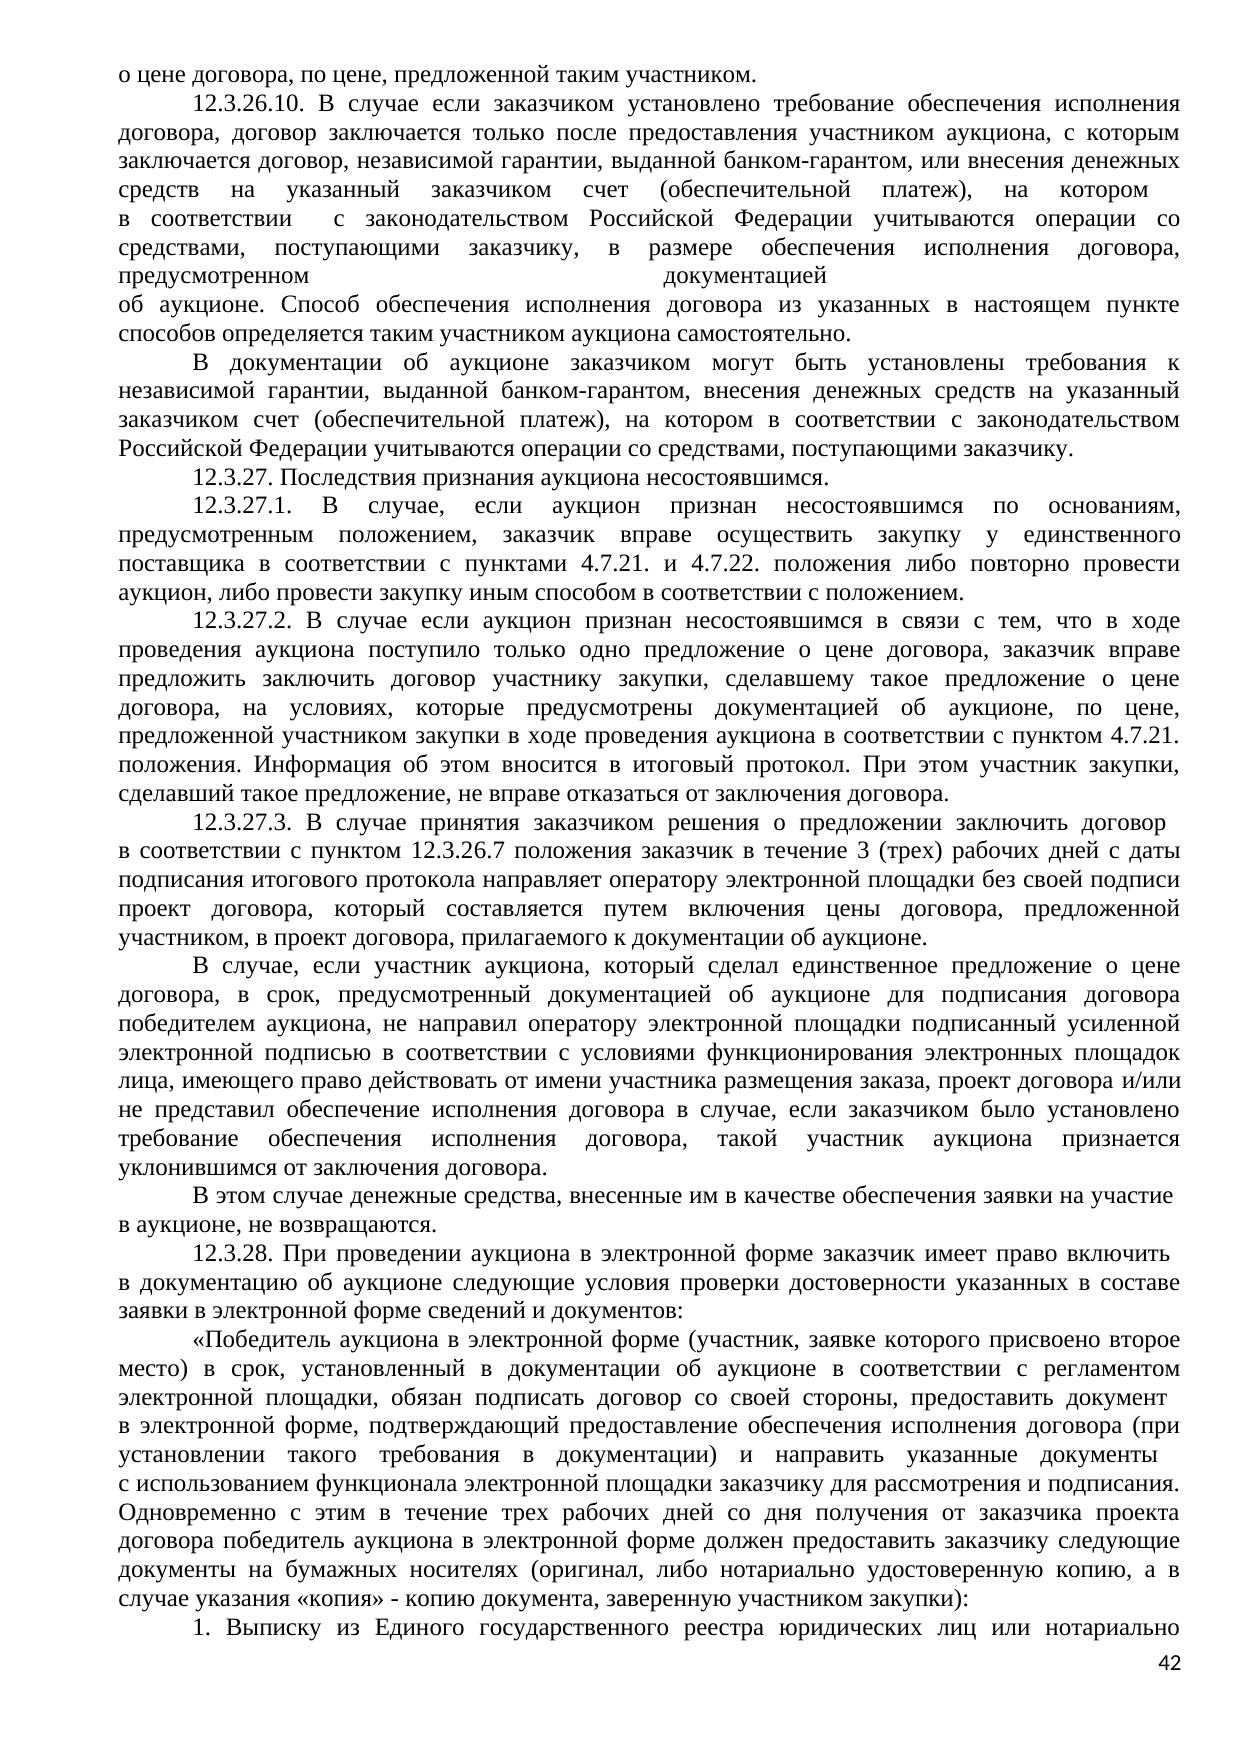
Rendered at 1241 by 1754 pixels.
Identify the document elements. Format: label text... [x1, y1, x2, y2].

text 12.3.26.10. В случае если заказчиком установлено требование обеспечения исполнения договора, договор заключается только после предоставления участником аукциона, с которым заключается договор, независимой гарантии, выданной банком-гарантом, или внесения денежных средств на указанный заказчиком счет (обеспечительной платеж), на котором в соответствии с законодательством Российской Федерации учитываются операции со средствами, поступающими заказчику, в размере обеспечения исполнения договора, предусмотренном документацией об аукционе. Способ обеспечения исполнения договора из указанных в настоящем пункте способов определяется таким участником аукциона самостоятельно. [118, 88, 1181, 347]
text 12.3.28. При проведении аукциона в электронной форме заказчик имеет право включить в документацию об аукционе следующие условия проверки достоверности указанных в составе заявки в электронной форме сведений и документов: [118, 1238, 1181, 1324]
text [118, 59, 1181, 88]
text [118, 1612, 1181, 1640]
text 12.3.27.1. В случае, если аукцион признан несостоявшимся по основаниям, предусмотренным положением, заказчик вправе осуществить закупку у единственного поставщика в соответствии с пунктами 4.7.21. и 4.7.22. положения либо повторно провести аукцион, либо провести закупку иным способом в соответствии с положением. [118, 490, 1181, 605]
text В документации об аукционе заказчиком могут быть установлены требования к независимой гарантии, выданной банком-гарантом, внесения денежных средств на указанный заказчиком счет (обеспечительной платеж), на котором в соответствии с законодательством Российской Федерации учитываются операции со средствами, поступающими заказчику. [118, 347, 1181, 462]
text 12.3.27. Последствия признания аукциона несостоявшимся. [118, 462, 1181, 490]
text В этом случае денежные средства, внесенные им в качестве обеспечения заявки на участие в аукционе, не возвращаются. [118, 1180, 1181, 1238]
text «Победитель аукциона в электронной форме (участник, заявке которого присвоено второе место) в срок, установленный в документации об аукционе в соответствии с регламентом электронной площадки, обязан подписать договор со своей стороны, предоставить документ в электронной форме, подтверждающий предоставление обеспечения исполнения договора (при установлении такого требования в документации) и направить указанные документы с использованием функционала электронной площадки заказчику для рассмотрения и подписания. Одновременно с этим в течение трех рабочих дней со дня получения от заказчика проекта договора победитель аукциона в электронной форме должен предоставить заказчику следующие документы на бумажных носителях (оригинал, либо нотариально удостоверенную копию, а в случае указания «копия» - копию документа, заверенную участником закупки): [118, 1324, 1181, 1612]
text 12.3.27.2. В случае если аукцион признан несостоявшимся в связи с тем, что в ходе проведения аукциона поступило только одно предложение о цене договора, заказчик вправе предложить заключить договор участнику закупки, сделавшему такое предложение о цене договора, на условиях, которые предусмотрены документацией об аукционе, по цене, предложенной участником закупки в ходе проведения аукциона в соответствии с пунктом 4.7.21. положения. Информация об этом вносится в итоговый протокол. При этом участник закупки, сделавший такое предложение, не вправе отказаться от заключения договора. [118, 605, 1181, 807]
text В случае, если участник аукциона, который сделал единственное предложение о цене договора, в срок, предусмотренный документацией об аукционе для подписания договора победителем аукциона, не направил оператору электронной площадки подписанный усиленной электронной подписью в соответствии с условиями функционирования электронных площадок лица, имеющего право действовать от имени участника размещения заказа, проект договора и/или не представил обеспечение исполнения договора в случае, если заказчиком было установлено требование обеспечения исполнения договора, такой участник аукциона признается уклонившимся от заключения договора. [118, 950, 1181, 1180]
text 12.3.27.3. В случае принятия заказчиком решения о предложении заключить договор в соответствии с пунктом 12.3.26.7 положения заказчик в течение 3 (трех) рабочих дней с даты подписания итогового протокола направляет оператору электронной площадки без своей подписи проект договора, который составляется путем включения цены договора, предложенной участником, в проект договора, прилагаемого к документации об аукционе. [118, 807, 1181, 950]
